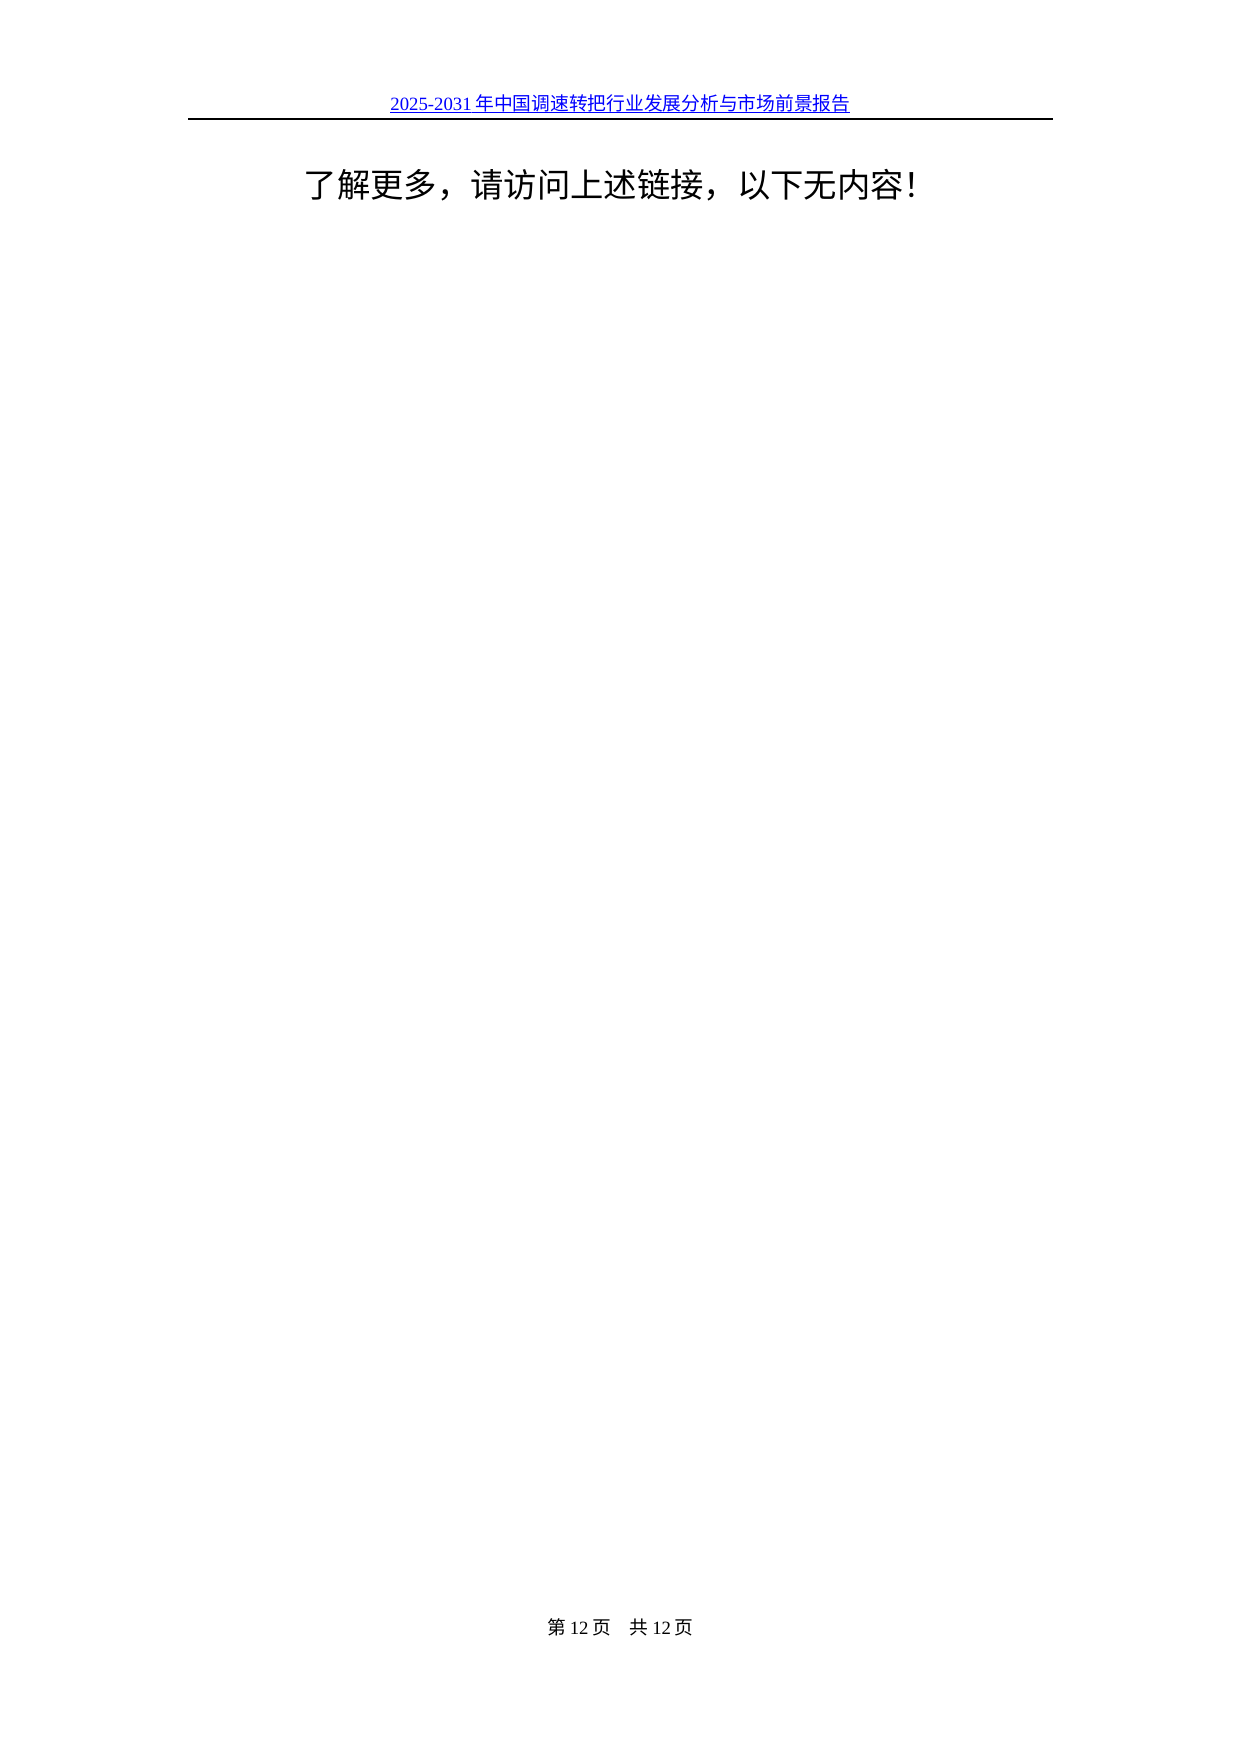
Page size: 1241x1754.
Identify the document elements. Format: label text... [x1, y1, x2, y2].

title 了解更多，请访问上述链接，以下无内容！ [187, 150, 1053, 215]
